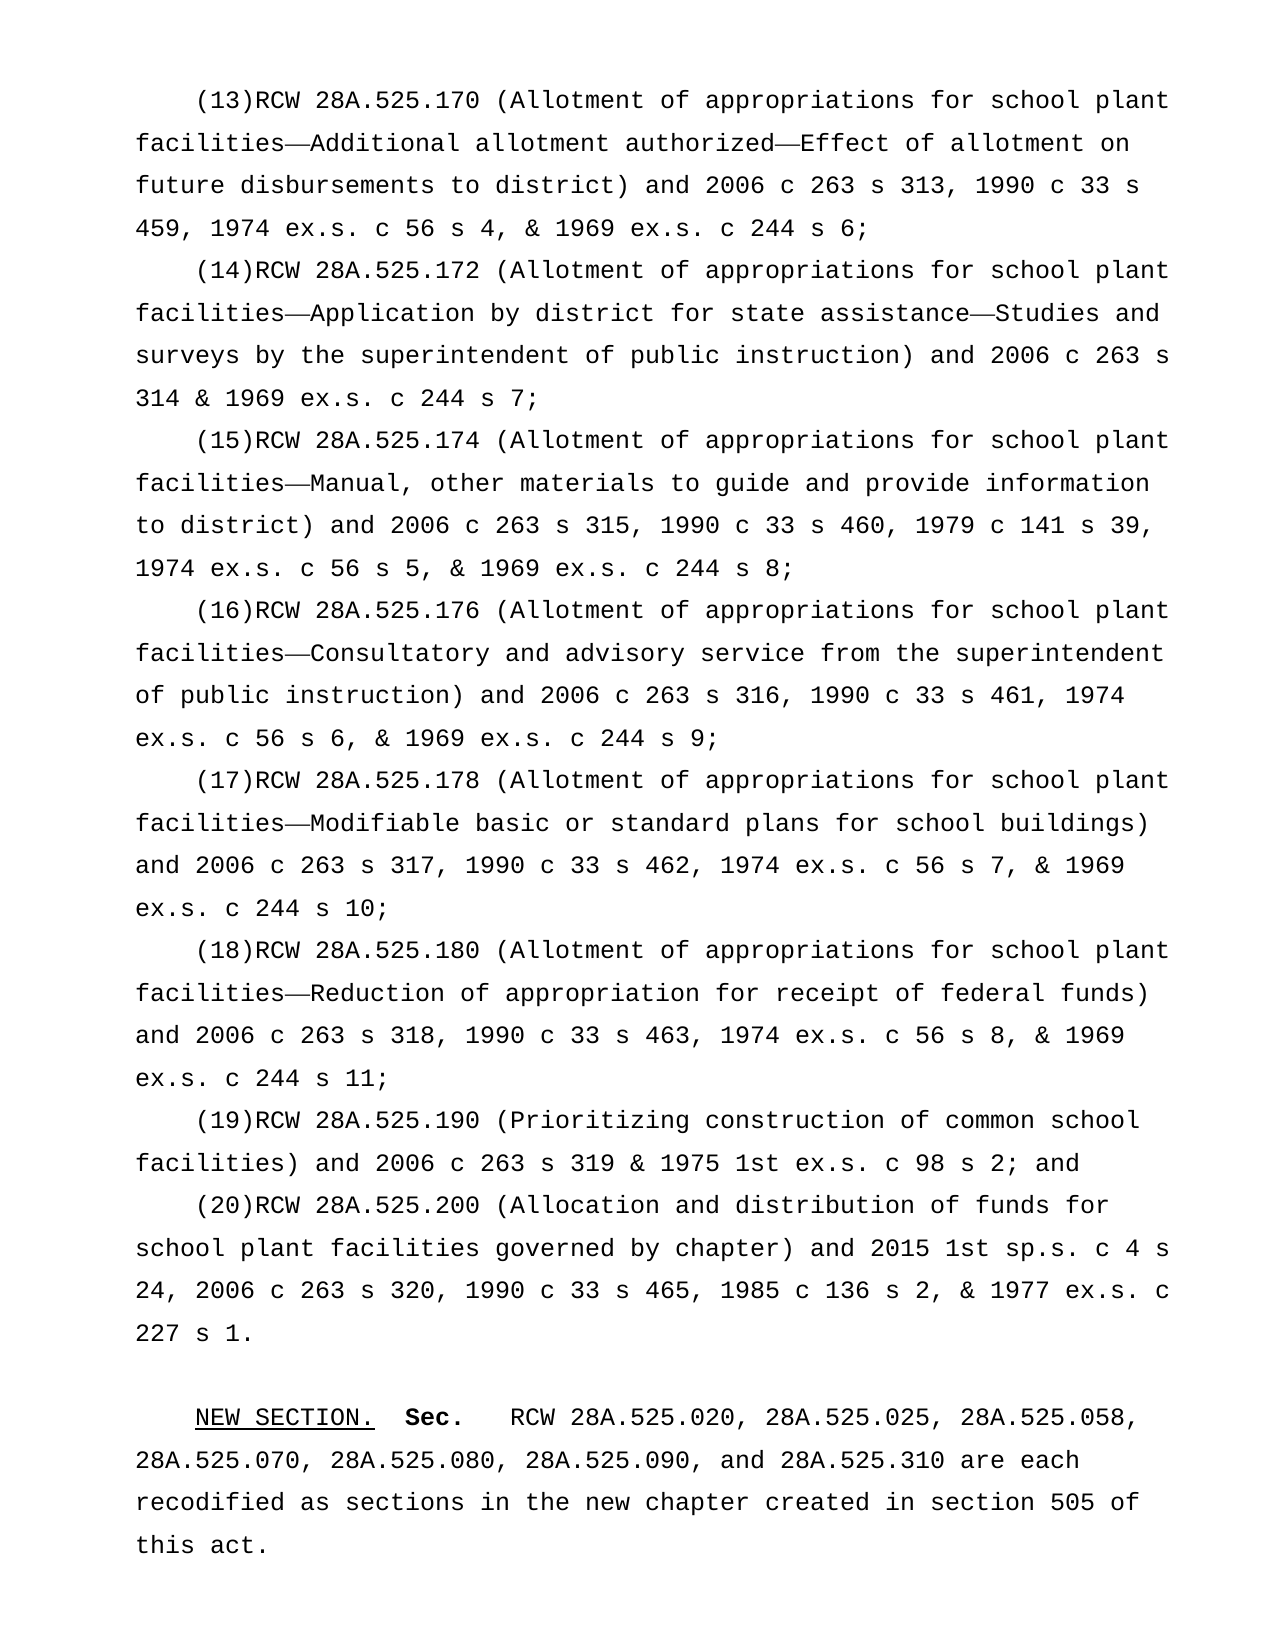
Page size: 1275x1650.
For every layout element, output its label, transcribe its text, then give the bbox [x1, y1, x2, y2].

text (18)RCW 28A.525.180 (Allotment of appropriations for school plant facilities—Reduction of appropriation for receipt of federal funds) and 2006 c 263 s 318, 1990 c 33 s 463, 1974 ex.s. c 56 s 8, & 1969 ex.s. c 244 s 11; [135, 925, 1170, 1095]
text (14)RCW 28A.525.172 (Allotment of appropriations for school plant facilities—Application by district for state assistance—Studies and surveys by the superintendent of public instruction) and 2006 c 263 s 314 & 1969 ex.s. c 244 s 7; [135, 245, 1170, 415]
text (15)RCW 28A.525.174 (Allotment of appropriations for school plant facilities—Manual, other materials to guide and provide information to district) and 2006 c 263 s 315, 1990 c 33 s 460, 1979 c 141 s 39, 1974 ex.s. c 56 s 5, & 1969 ex.s. c 244 s 8; [135, 415, 1170, 585]
text (17)RCW 28A.525.178 (Allotment of appropriations for school plant facilities—Modifiable basic or standard plans for school buildings) and 2006 c 263 s 317, 1990 c 33 s 462, 1974 ex.s. c 56 s 7, & 1969 ex.s. c 244 s 10; [135, 755, 1170, 925]
text NEW SECTION. Sec. RCW 28A.525.020, 28A.525.025, 28A.525.058, 28A.525.070, 28A.525.080, 28A.525.090, and 28A.525.310 are each recodified as sections in the new chapter created in section 505 of this act. [135, 1392, 1170, 1562]
text (20)RCW 28A.525.200 (Allocation and distribution of funds for school plant facilities governed by chapter) and 2015 1st sp.s. c 4 s 24, 2006 c 263 s 320, 1990 c 33 s 465, 1985 c 136 s 2, & 1977 ex.s. c 227 s 1. [135, 1180, 1170, 1350]
text (19)RCW 28A.525.190 (Prioritizing construction of common school facilities) and 2006 c 263 s 319 & 1975 1st ex.s. c 98 s 2; and [135, 1095, 1170, 1180]
text (16)RCW 28A.525.176 (Allotment of appropriations for school plant facilities—Consultatory and advisory service from the superintendent of public instruction) and 2006 c 263 s 316, 1990 c 33 s 461, 1974 ex.s. c 56 s 6, & 1969 ex.s. c 244 s 9; [135, 585, 1170, 755]
text (13)RCW 28A.525.170 (Allotment of appropriations for school plant facilities—Additional allotment authorized—Effect of allotment on future disbursements to district) and 2006 c 263 s 313, 1990 c 33 s 459, 1974 ex.s. c 56 s 4, & 1969 ex.s. c 244 s 6; [135, 75, 1170, 245]
